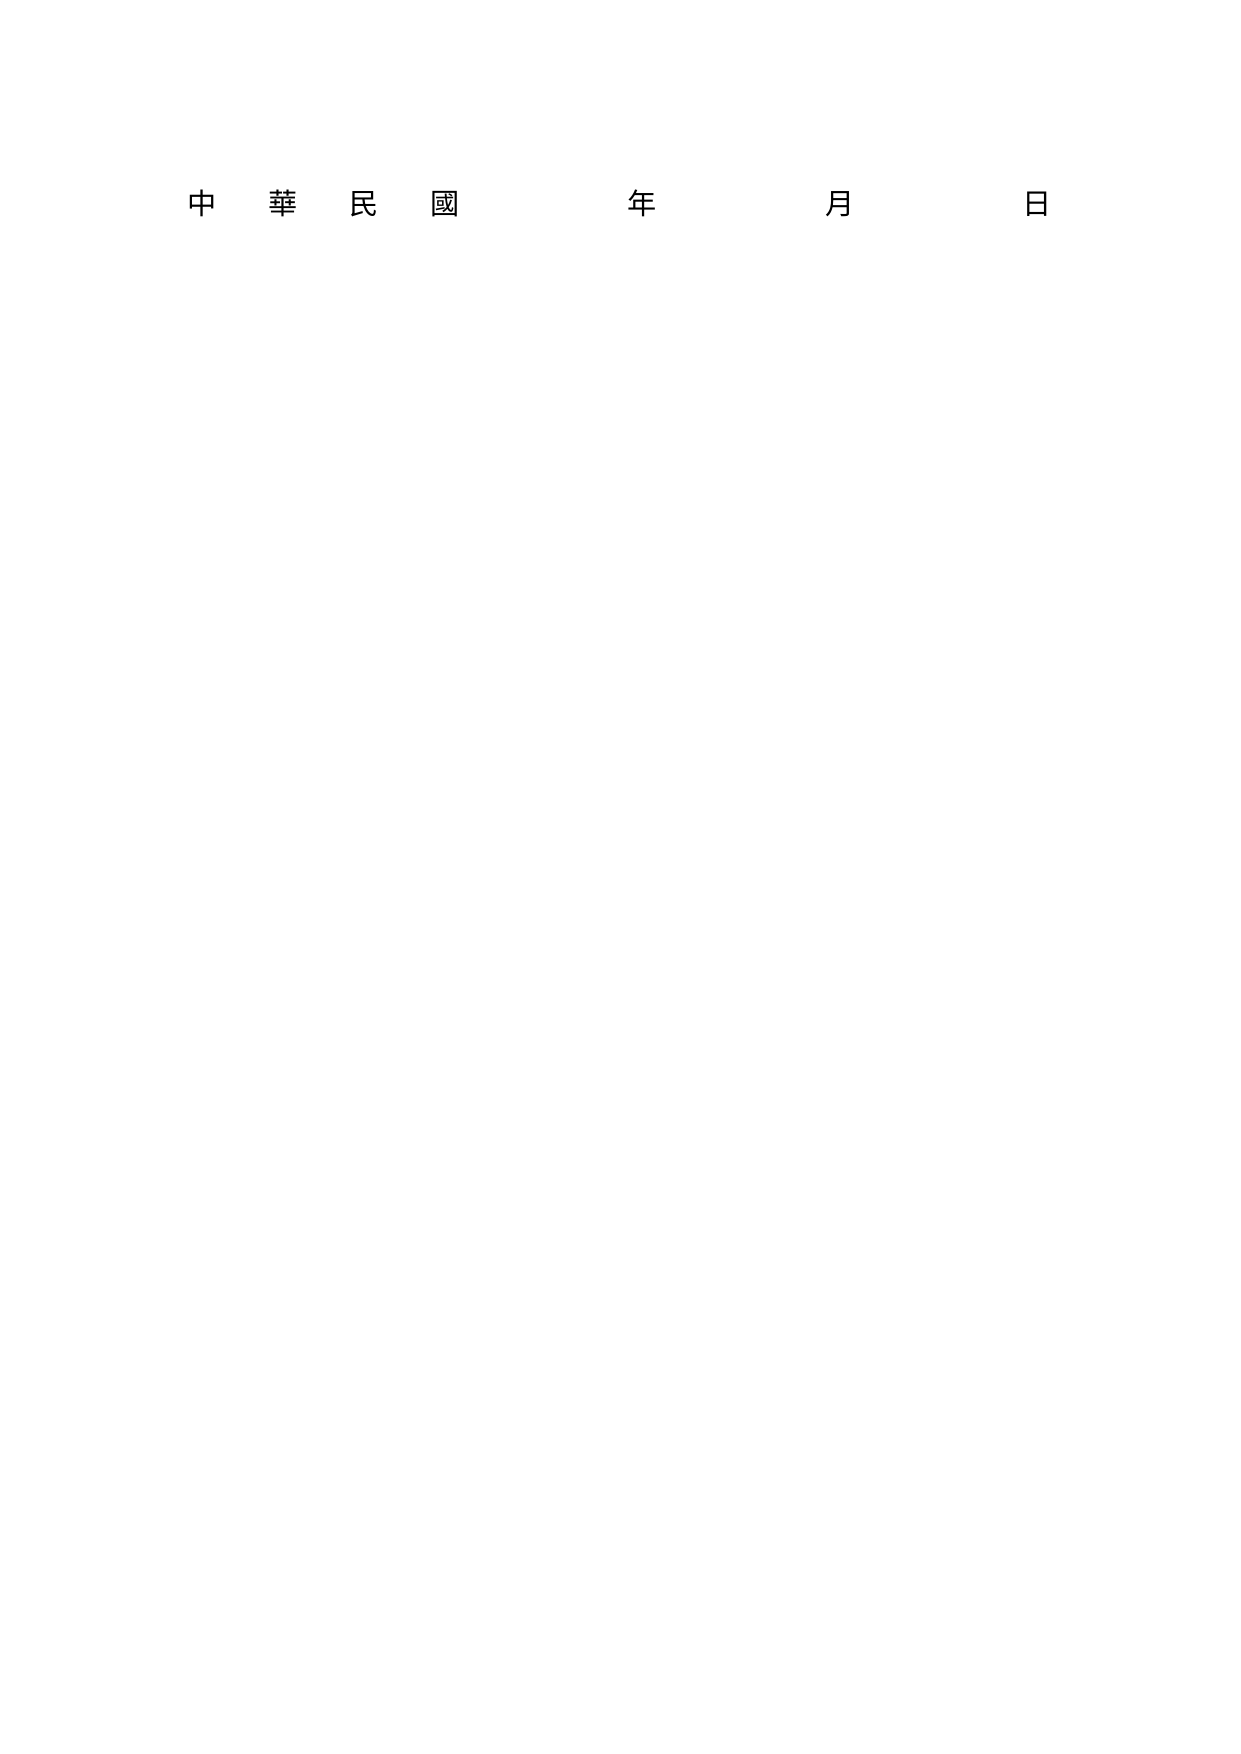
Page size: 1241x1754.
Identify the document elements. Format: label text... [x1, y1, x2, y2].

text 中華民國 年 月 日 [187, 164, 1053, 239]
